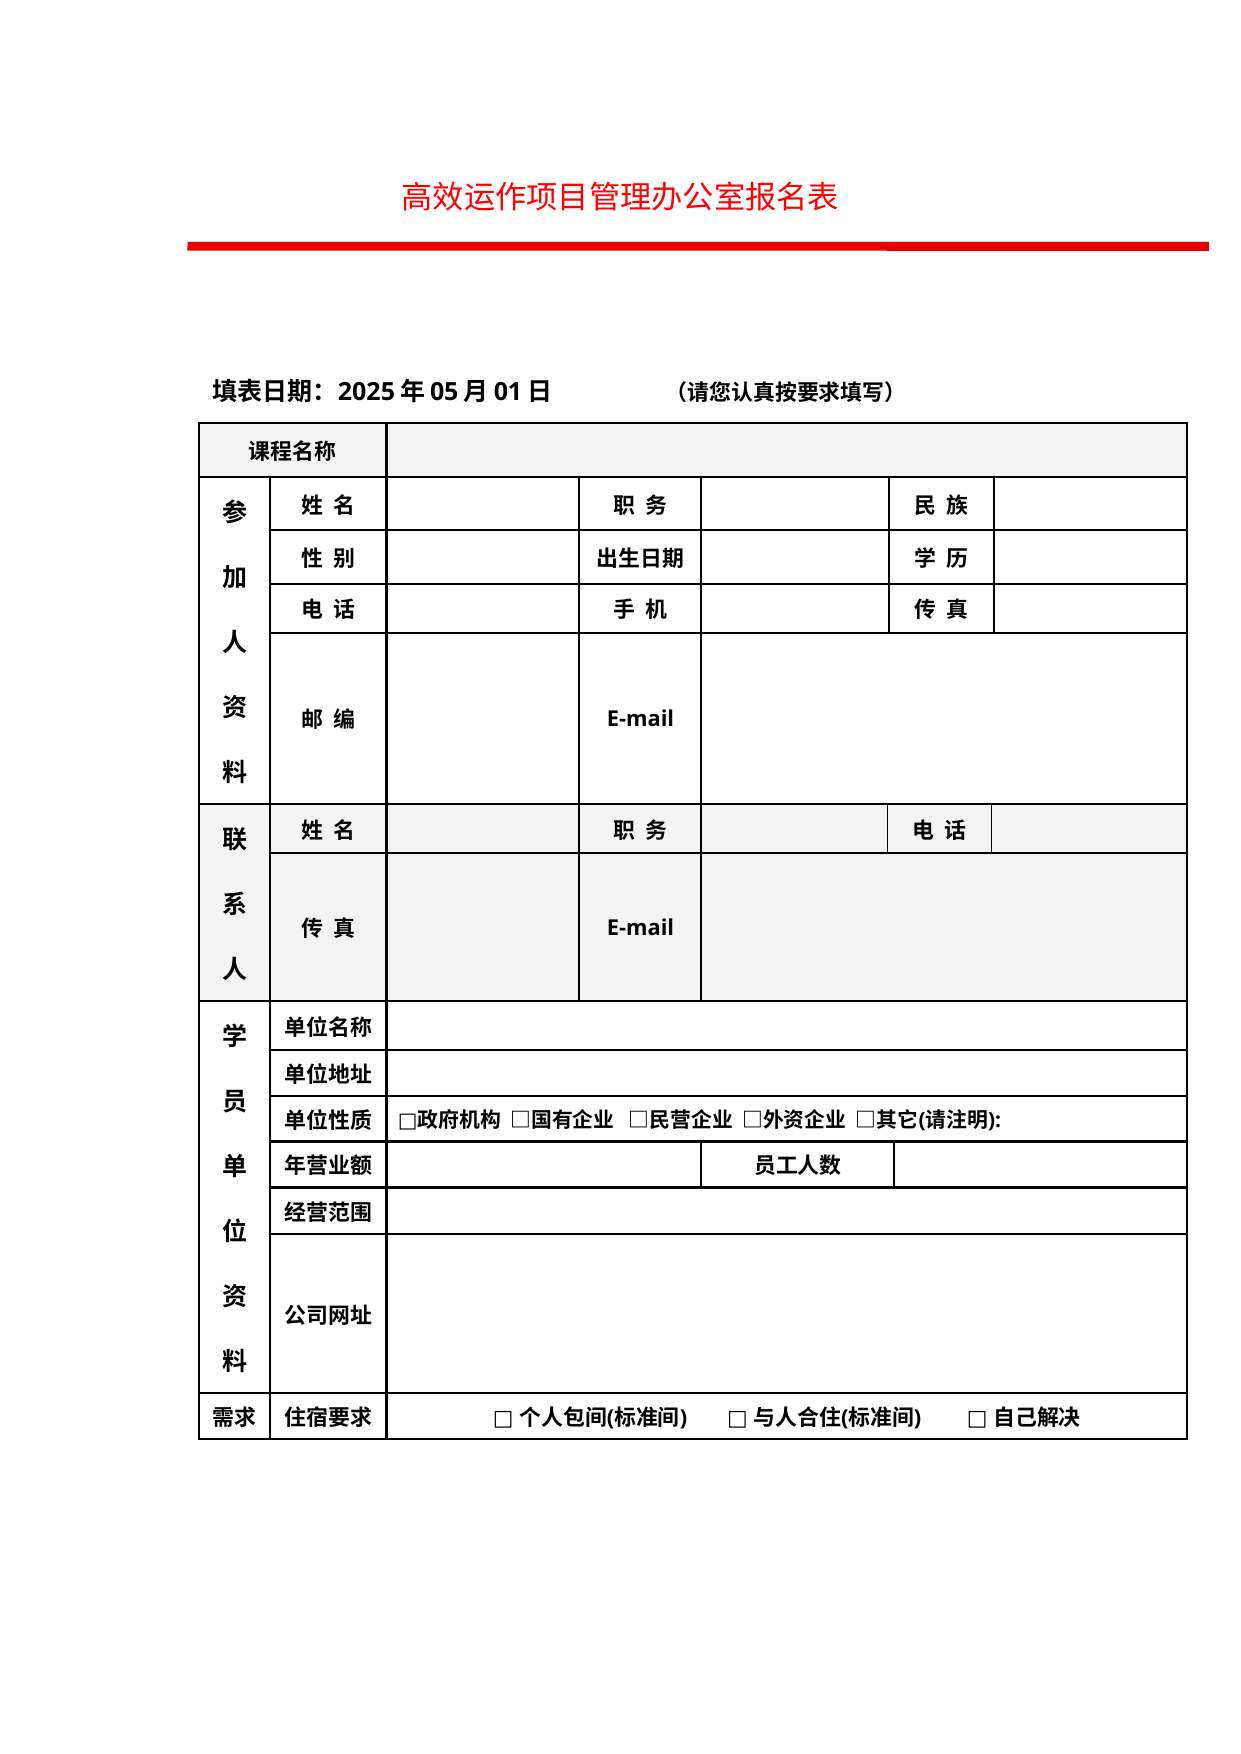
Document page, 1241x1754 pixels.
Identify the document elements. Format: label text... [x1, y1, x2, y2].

table_cell 传 真 [271, 854, 385, 1000]
table_cell 年营业额 [271, 1143, 385, 1186]
table_header 课程名称 [200, 424, 385, 476]
table_cell 学 历 [890, 531, 993, 582]
table_cell [388, 634, 578, 803]
table_cell E-mail [580, 634, 700, 803]
table_cell [388, 1002, 1186, 1049]
table_cell 邮 编 [271, 634, 385, 803]
table_cell 单位性质 [271, 1097, 385, 1140]
table_cell [388, 1235, 1186, 1392]
table_cell 经营范围 [271, 1189, 385, 1233]
table_cell E-mail [580, 854, 700, 1000]
table_cell [895, 1143, 1186, 1186]
table_cell [702, 805, 887, 852]
table_cell 手 机 [580, 585, 700, 632]
table_cell [702, 634, 1186, 803]
table_cell 出生日期 [580, 531, 700, 582]
table_cell 电 话 [888, 805, 991, 852]
table_cell [388, 585, 578, 632]
table_cell [702, 585, 888, 632]
table_cell [992, 805, 1186, 852]
table_cell [702, 531, 888, 582]
table_cell 员工人数 [702, 1143, 893, 1186]
table_cell [388, 1189, 1186, 1233]
text 填表日期：2025年05月01日 （请您认真按要求填写） [187, 357, 1053, 422]
table_cell [388, 478, 578, 529]
table_cell [995, 585, 1186, 632]
table_cell 联 系 人 [200, 805, 269, 1000]
table_cell □ 个人包间(标准间) □ 与人合住(标准间) □ 自己解决 [388, 1394, 1186, 1438]
table_cell 单位名称 [271, 1002, 385, 1049]
table_cell □政府机构 □国有企业 □民营企业 □外资企业 □其它(请注明): [388, 1097, 1186, 1140]
table_cell 住宿要求 [271, 1394, 385, 1438]
table_cell [388, 531, 578, 582]
table_cell [388, 1051, 1186, 1095]
table_cell 单位地址 [271, 1051, 385, 1095]
table_cell 学 员 单 位 资 料 [200, 1002, 269, 1392]
table_cell 传 真 [890, 585, 993, 632]
table_cell 电 话 [271, 585, 385, 632]
table_cell [702, 854, 1186, 1000]
table_cell 性 别 [271, 531, 385, 582]
table_cell [702, 478, 888, 529]
table_cell 公司网址 [271, 1235, 385, 1392]
table_cell 职 务 [580, 805, 700, 852]
table_cell [388, 1143, 700, 1186]
table_cell 参加人资料 [200, 478, 269, 803]
table_cell [388, 805, 578, 852]
table_cell [995, 478, 1186, 529]
table_header [388, 424, 1186, 476]
table_cell 需求 [200, 1394, 269, 1438]
table_cell [995, 531, 1186, 582]
table_cell 民 族 [890, 478, 993, 529]
table_cell [388, 854, 578, 1000]
table_cell 职 务 [580, 478, 700, 529]
table_cell 姓 名 [271, 805, 385, 852]
table_cell 姓 名 [271, 478, 385, 529]
text 高效运作项目管理办公室报名表 [187, 162, 1053, 227]
